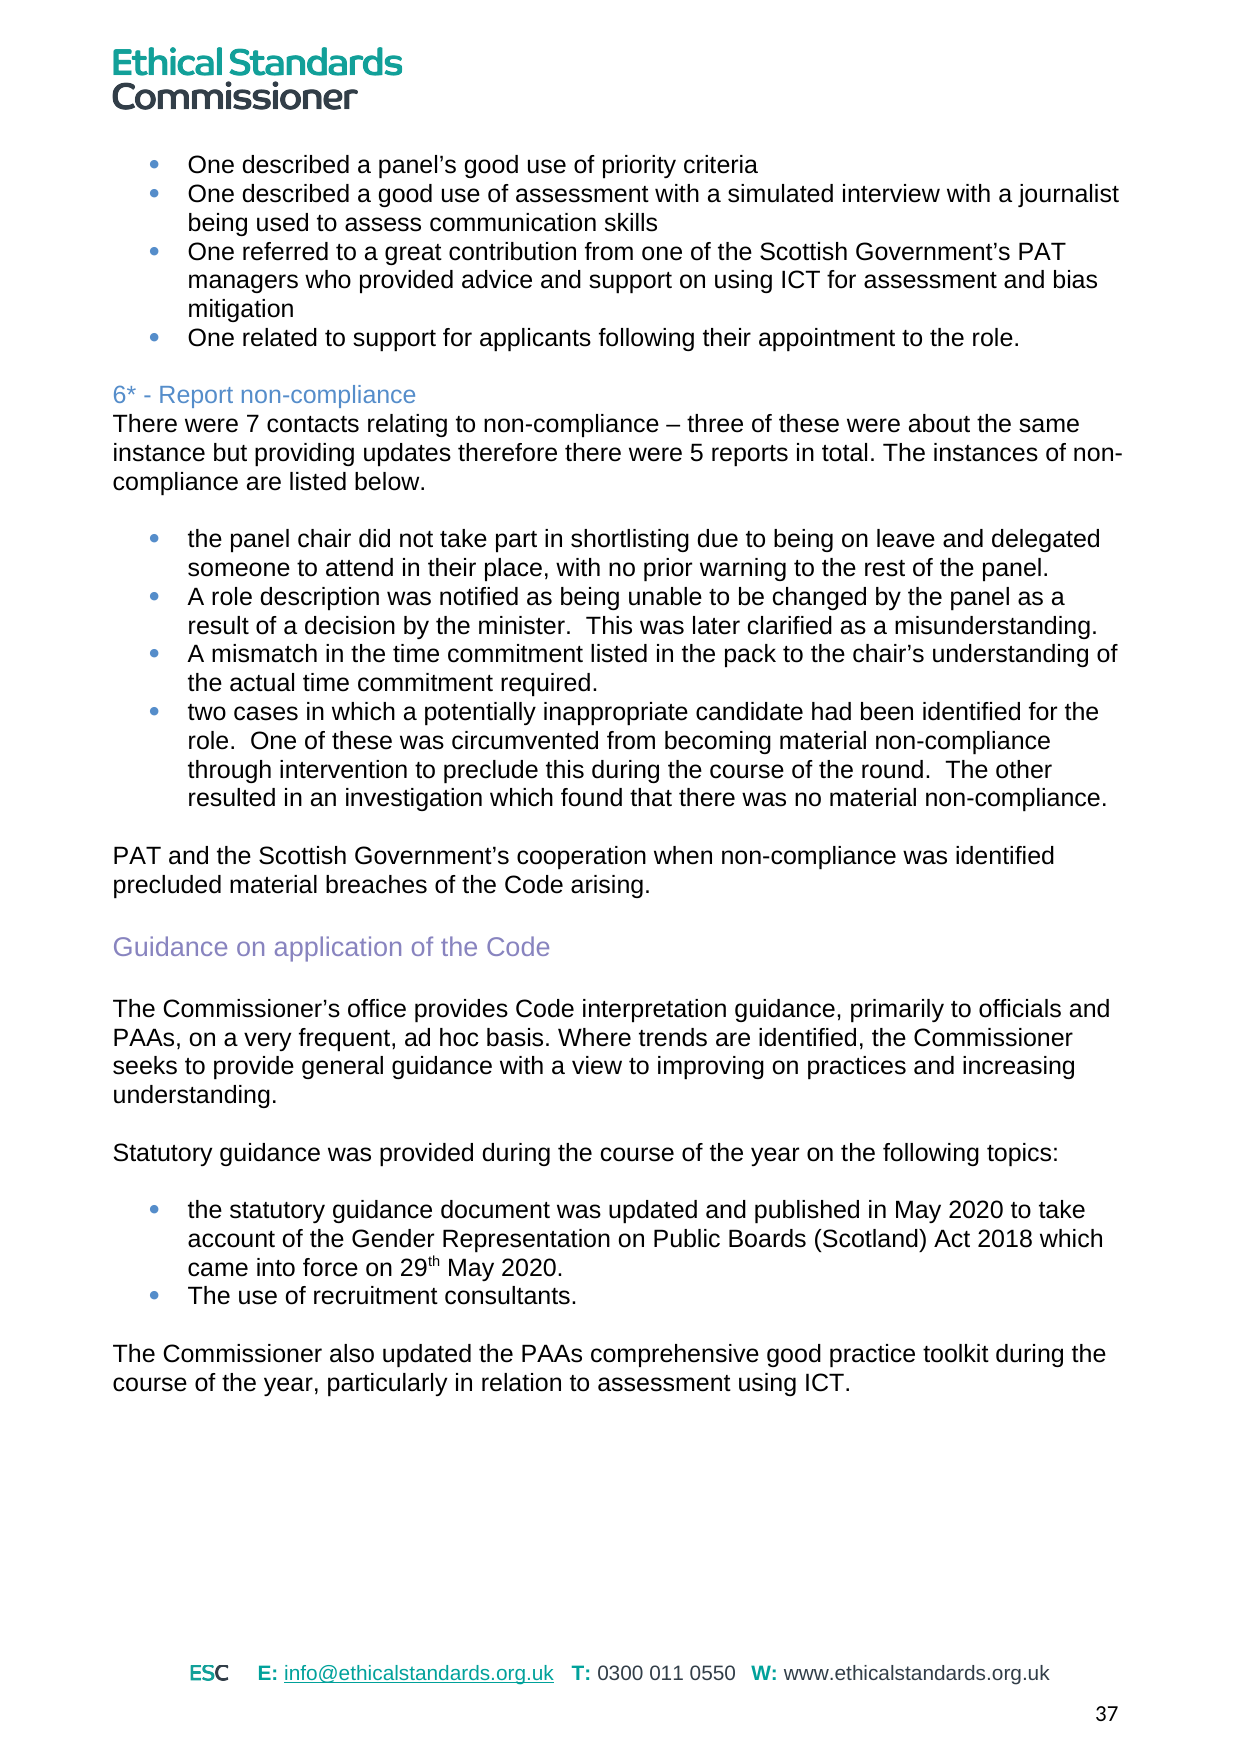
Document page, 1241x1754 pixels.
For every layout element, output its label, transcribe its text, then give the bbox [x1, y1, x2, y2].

list A mismatch in the time commitment listed in the pack to the chair’s understanding of the actual time commitment required. [150, 639, 1128, 697]
text 6* - Report non-compliance [112, 380, 1128, 409]
text The Commissioner’s office provides Code interpretation guidance, primarily to officials and PAAs, on a very frequent, ad hoc basis. Where trends are identified, the Commissioner seeks to provide general guidance with a view to improving on practices and increasing understanding. [112, 994, 1128, 1109]
list One related to support for applicants following their appointment to the role. [150, 323, 1128, 352]
text Statutory guidance was provided during the course of the year on the following topics: [112, 1137, 1128, 1166]
list The use of recruitment consultants. [150, 1281, 1128, 1310]
text The Commissioner also updated the PAAs comprehensive good practice toolkit during the course of the year, particularly in relation to assessment using ICT. [112, 1339, 1128, 1396]
list the statutory guidance document was updated and published in May 2020 to take account of the Gender Representation on Public Boards (Scotland) Act 2018 which came into force on 29th May 2020. [150, 1195, 1128, 1281]
list A role description was notified as being unable to be changed by the panel as a result of a decision by the minister. This was later clarified as a misunderstanding. [150, 582, 1128, 639]
list the panel chair did not take part in shortlisting due to being on leave and delegated someone to attend in their place, with no prior warning to the rest of the panel. [150, 524, 1128, 582]
picture [190, 1665, 229, 1681]
list One described a panel’s good use of priority criteria [150, 150, 1128, 179]
list two cases in which a potentially inappropriate candidate had been identified for the role. One of these was circumvented from becoming material non-compliance through intervention to preclude this during the course of the round. The other resulted in an investigation which found that there was no material non-compliance. [150, 697, 1128, 812]
list One described a good use of assessment with a simulated interview with a journalist being used to assess communication skills [150, 179, 1128, 236]
subtitle Guidance on application of the Code [112, 931, 1128, 962]
text There were 7 contacts relating to non-compliance – three of these were about the same instance but providing updates therefore there were 5 reports in total. The instances of non-compliance are listed below. [112, 409, 1128, 495]
list One referred to a great contribution from one of the Scottish Government’s PAT managers who provided advice and support on using ICT for assessment and bias mitigation [150, 236, 1128, 323]
text PAT and the Scottish Government’s cooperation when non-compliance was identified precluded material breaches of the Code arising. [112, 841, 1128, 898]
picture [112, 47, 403, 110]
